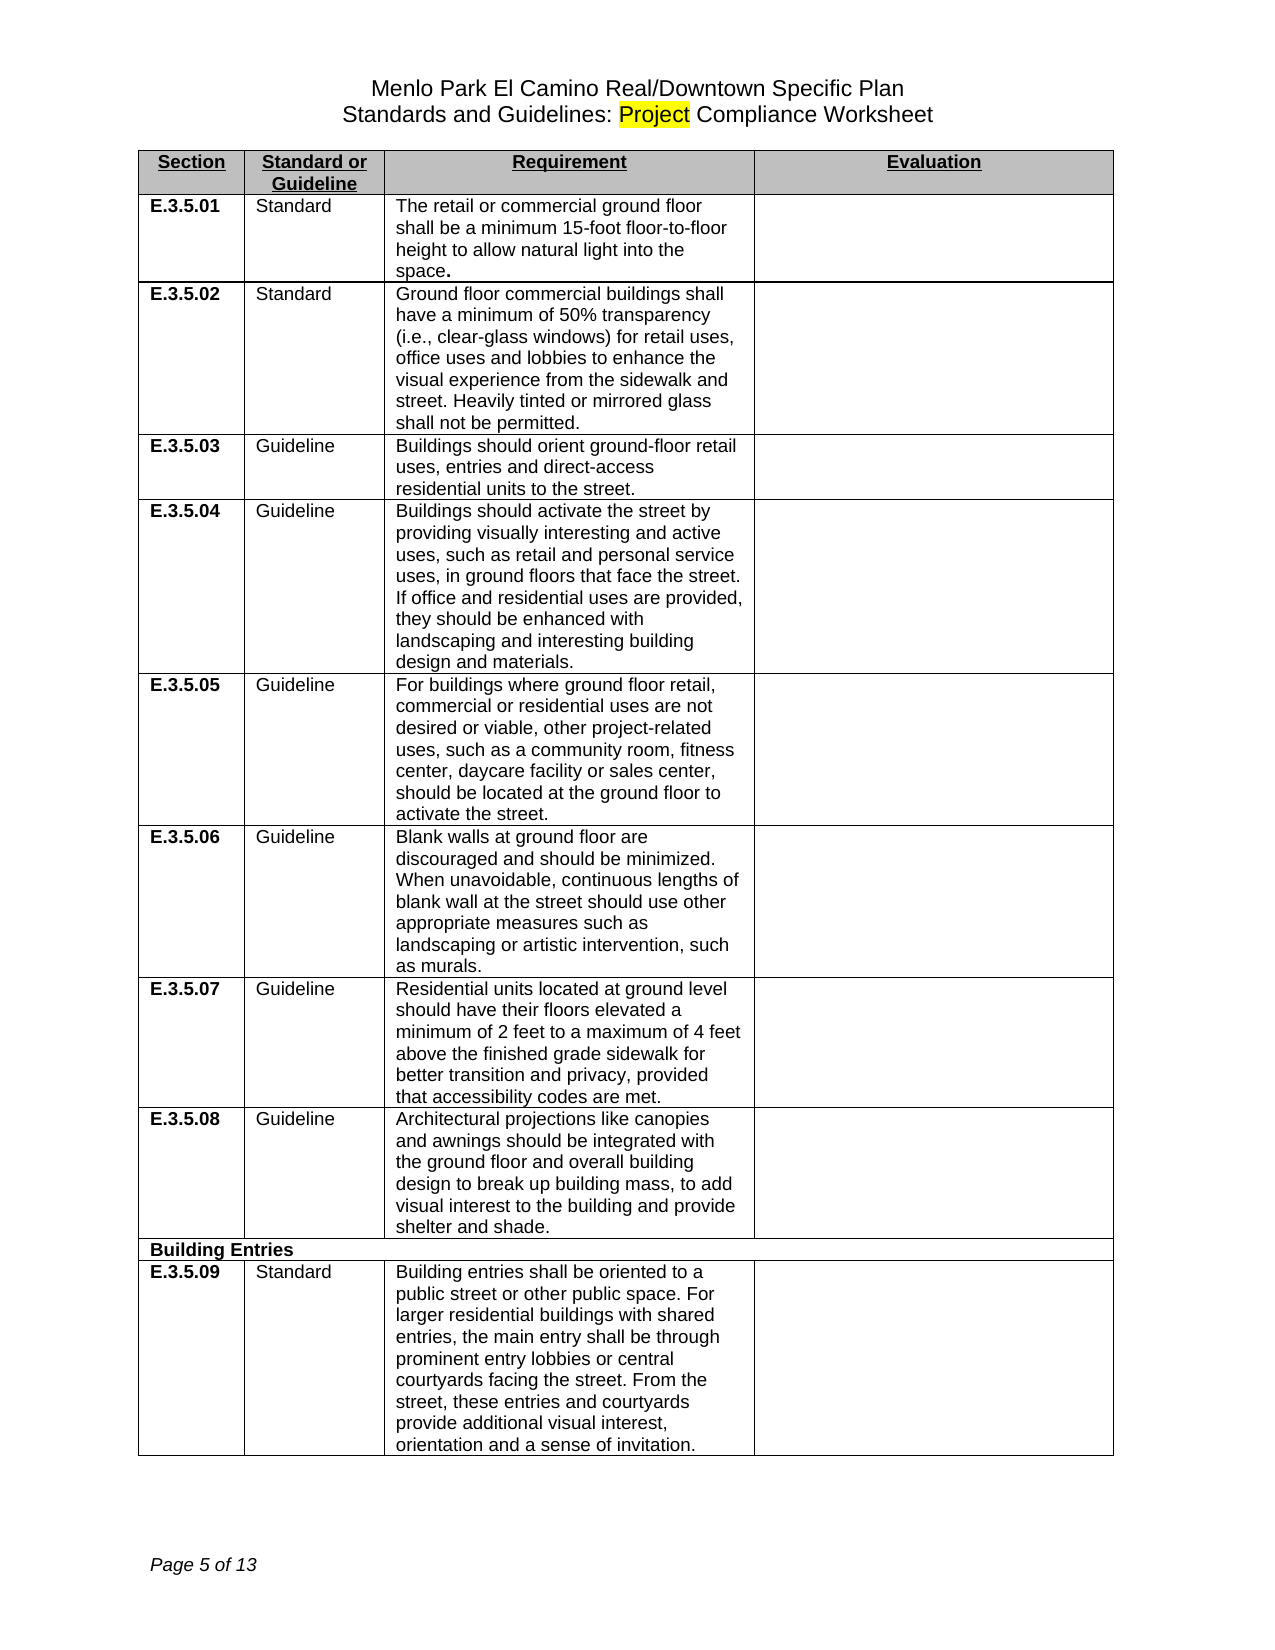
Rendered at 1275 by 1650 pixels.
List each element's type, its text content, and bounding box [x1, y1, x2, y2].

table_cell E.3.5.09 [139, 1261, 244, 1455]
table_cell [755, 1261, 1113, 1455]
table_cell E.3.5.06 [139, 826, 244, 977]
table_header Standard or Guideline [245, 151, 384, 194]
table_cell Residential units located at ground level should have their floors elevated a minimum of 2 feet to a maximum of 4 feet above the finished grade sidewalk for better transition and privacy, provided that accessibility codes are met. [385, 978, 754, 1107]
table_cell Standard [245, 195, 384, 281]
table_cell Building entries shall be oriented to a public street or other public space. For larger residential buildings with shared entries, the main entry shall be through prominent entry lobbies or central courtyards facing the street. From the street, these entries and courtyards provide additional visual interest, orientation and a sense of invitation. [385, 1261, 754, 1455]
table_cell Ground floor commercial buildings shall have a minimum of 50% transparency (i.e., clear-glass windows) for retail uses, office uses and lobbies to enhance the visual experience from the sidewalk and street. Heavily tinted or mirrored glass shall not be permitted. [385, 283, 754, 433]
table_cell [755, 978, 1113, 1107]
table_cell E.3.5.07 [139, 978, 244, 1107]
table_cell Guideline [245, 674, 384, 825]
table_cell Standard [245, 1261, 384, 1455]
table_header Section [139, 151, 244, 194]
table_cell Architectural projections like canopies and awnings should be integrated with the ground floor and overall building design to break up building mass, to add visual interest to the building and provide shelter and shade. [385, 1108, 754, 1237]
table_cell Guideline [245, 500, 384, 673]
table_cell E.3.5.03 [139, 435, 244, 499]
table_cell [755, 826, 1113, 977]
table_cell Standard [245, 283, 384, 433]
table_cell Blank walls at ground floor are discouraged and should be minimized. When unavoidable, continuous lengths of blank wall at the street should use other appropriate measures such as landscaping or artistic intervention, such as murals. [385, 826, 754, 977]
table_cell E.3.5.01 [139, 195, 244, 281]
table_cell For buildings where ground floor retail, commercial or residential uses are not desired or viable, other project-related uses, such as a community room, fitness center, daycare facility or sales center, should be located at the ground floor to activate the street. [385, 674, 754, 825]
table_cell Guideline [245, 978, 384, 1107]
table_cell Guideline [245, 826, 384, 977]
table_cell [755, 674, 1113, 825]
table_header Evaluation [755, 151, 1113, 194]
table_cell The retail or commercial ground floor shall be a minimum 15-foot floor-to-floor height to allow natural light into the space. [385, 195, 754, 281]
table_cell E.3.5.08 [139, 1108, 244, 1237]
table_cell [755, 435, 1113, 499]
table_cell [755, 195, 1113, 281]
table_cell [755, 500, 1113, 673]
table_cell E.3.5.05 [139, 674, 244, 825]
table_cell Guideline [245, 1108, 384, 1237]
table_cell [755, 283, 1113, 433]
table_cell Guideline [245, 435, 384, 499]
table_cell E.3.5.04 [139, 500, 244, 673]
table_cell E.3.5.02 [139, 283, 244, 433]
table_cell Buildings should orient ground-floor retail uses, entries and direct-access residential units to the street. [385, 435, 754, 499]
table_cell Building Entries [139, 1239, 1113, 1260]
table_cell [755, 1108, 1113, 1237]
table_cell Buildings should activate the street by providing visually interesting and active uses, such as retail and personal service uses, in ground floors that face the street. If office and residential uses are provided, they should be enhanced with landscaping and interesting building design and materials. [385, 500, 754, 673]
table_header Requirement [385, 151, 754, 194]
